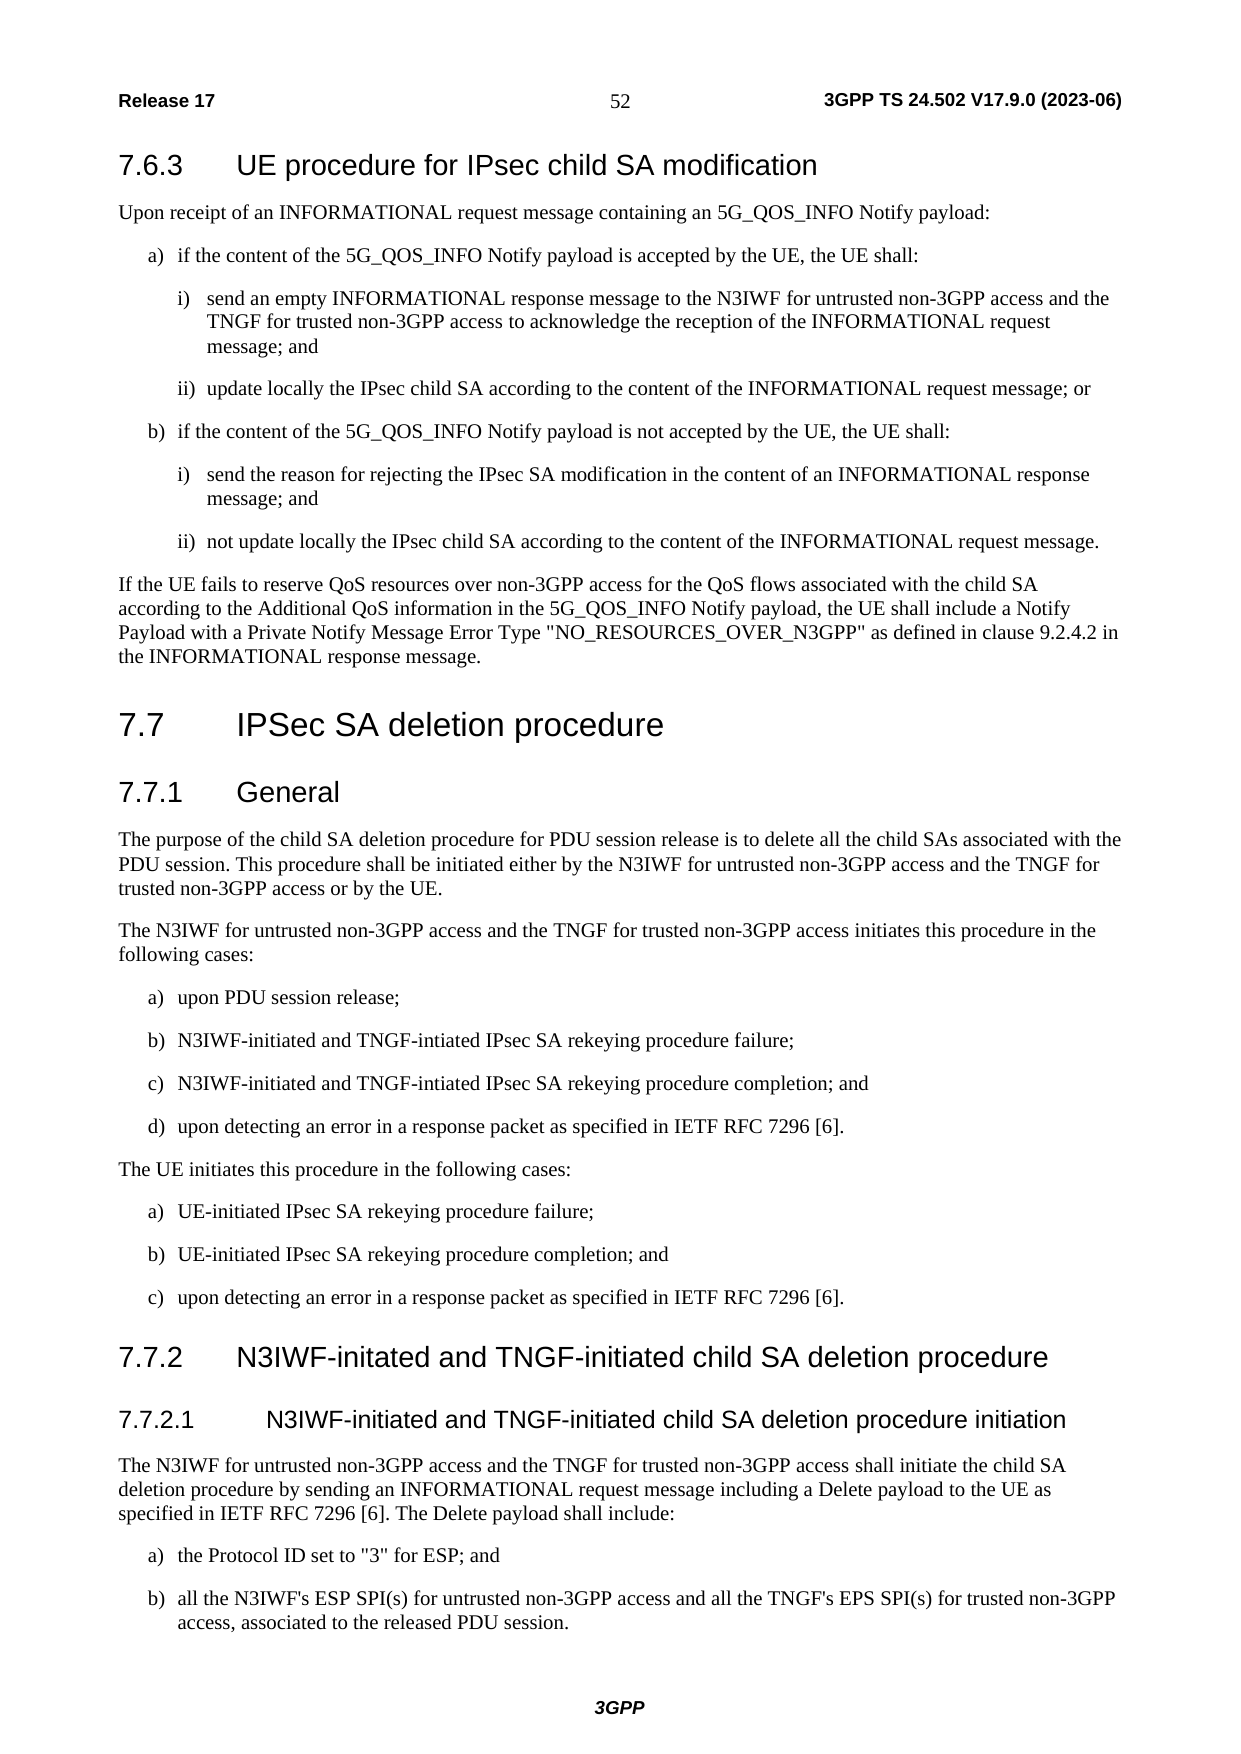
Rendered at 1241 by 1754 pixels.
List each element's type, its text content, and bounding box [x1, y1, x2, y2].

text i) send an empty INFORMATIONAL response message to the N3IWF for untrusted non-3GPP access and the TNGF for trusted non-3GPP access to acknowledge the reception of the INFORMATIONAL request message; and [177, 285, 1122, 358]
text The N3IWF for untrusted non-3GPP access and the TNGF for trusted non-3GPP access initiates this procedure in the following cases: [118, 918, 1122, 966]
text b) all the N3IWF's ESP SPI(s) for untrusted non-3GPP access and all the TNGF's EPS SPI(s) for trusted non-3GPP access, associated to the released PDU session. [148, 1586, 1122, 1634]
text Upon receipt of an INFORMATIONAL request message containing an 5G_QOS_INFO Notify payload: [118, 200, 1122, 224]
text The UE initiates this procedure in the following cases: [118, 1156, 1122, 1181]
subtitle 7.7.2 N3IWF-initated and TNGF-initiated child SA deletion procedure [118, 1340, 1122, 1374]
text a) if the content of the 5G_QOS_INFO Notify payload is accepted by the UE, the UE shall: [148, 243, 1122, 267]
text c) upon detecting an error in a response packet as specified in IETF RFC 7296 [6]. [148, 1285, 1122, 1309]
text a) the Protocol ID set to "3" for ESP; and [148, 1543, 1122, 1567]
text b) if the content of the 5G_QOS_INFO Notify payload is not accepted by the UE, the UE shall: [148, 419, 1122, 443]
text If the UE fails to reserve QoS resources over non-3GPP access for the QoS flows associated with the child SA according to the Additional QoS information in the 5G_QOS_INFO Notify payload, the UE shall include a Notify Payload with a Private Notify Message Error Type "NO_RESOURCES_OVER_N3GPP" as defined in clause 9.2.4.2 in the INFORMATIONAL response message. [118, 572, 1122, 668]
text d) upon detecting an error in a response packet as specified in IETF RFC 7296 [6]. [148, 1114, 1122, 1138]
text ii) not update locally the IPsec child SA according to the content of the INFORMATIONAL request message. [177, 529, 1122, 553]
text b) N3IWF-initiated and TNGF-intiated IPsec SA rekeying procedure failure; [148, 1028, 1122, 1052]
text a) UE-initiated IPsec SA rekeying procedure failure; [148, 1199, 1122, 1223]
text The purpose of the child SA deletion procedure for PDU session release is to delete all the child SAs associated with the PDU session. This procedure shall be initiated either by the N3IWF for untrusted non-3GPP access and the TNGF for trusted non-3GPP access or by the UE. [118, 827, 1122, 899]
text i) send the reason for rejecting the IPsec SA modification in the content of an INFORMATIONAL response message; and [177, 462, 1122, 510]
subtitle 7.6.3 UE procedure for IPsec child SA modification [118, 147, 1122, 181]
subtitle 7.7.1 General [118, 775, 1122, 809]
subtitle 7.7 IPSec SA deletion procedure [118, 705, 1122, 744]
text The N3IWF for untrusted non-3GPP access and the TNGF for trusted non-3GPP access shall initiate the child SA deletion procedure by sending an INFORMATIONAL request message including a Delete payload to the UE as specified in IETF RFC 7296 [6]. The Delete payload shall include: [118, 1452, 1122, 1525]
text c) N3IWF-initiated and TNGF-intiated IPsec SA rekeying procedure completion; and [148, 1071, 1122, 1095]
text ii) update locally the IPsec child SA according to the content of the INFORMATIONAL request message; or [177, 376, 1122, 400]
subtitle 7.7.2.1 N3IWF-initiated and TNGF-initiated child SA deletion procedure initiation [118, 1405, 1122, 1434]
text a) upon PDU session release; [148, 985, 1122, 1009]
text b) UE-initiated IPsec SA rekeying procedure completion; and [148, 1242, 1122, 1266]
